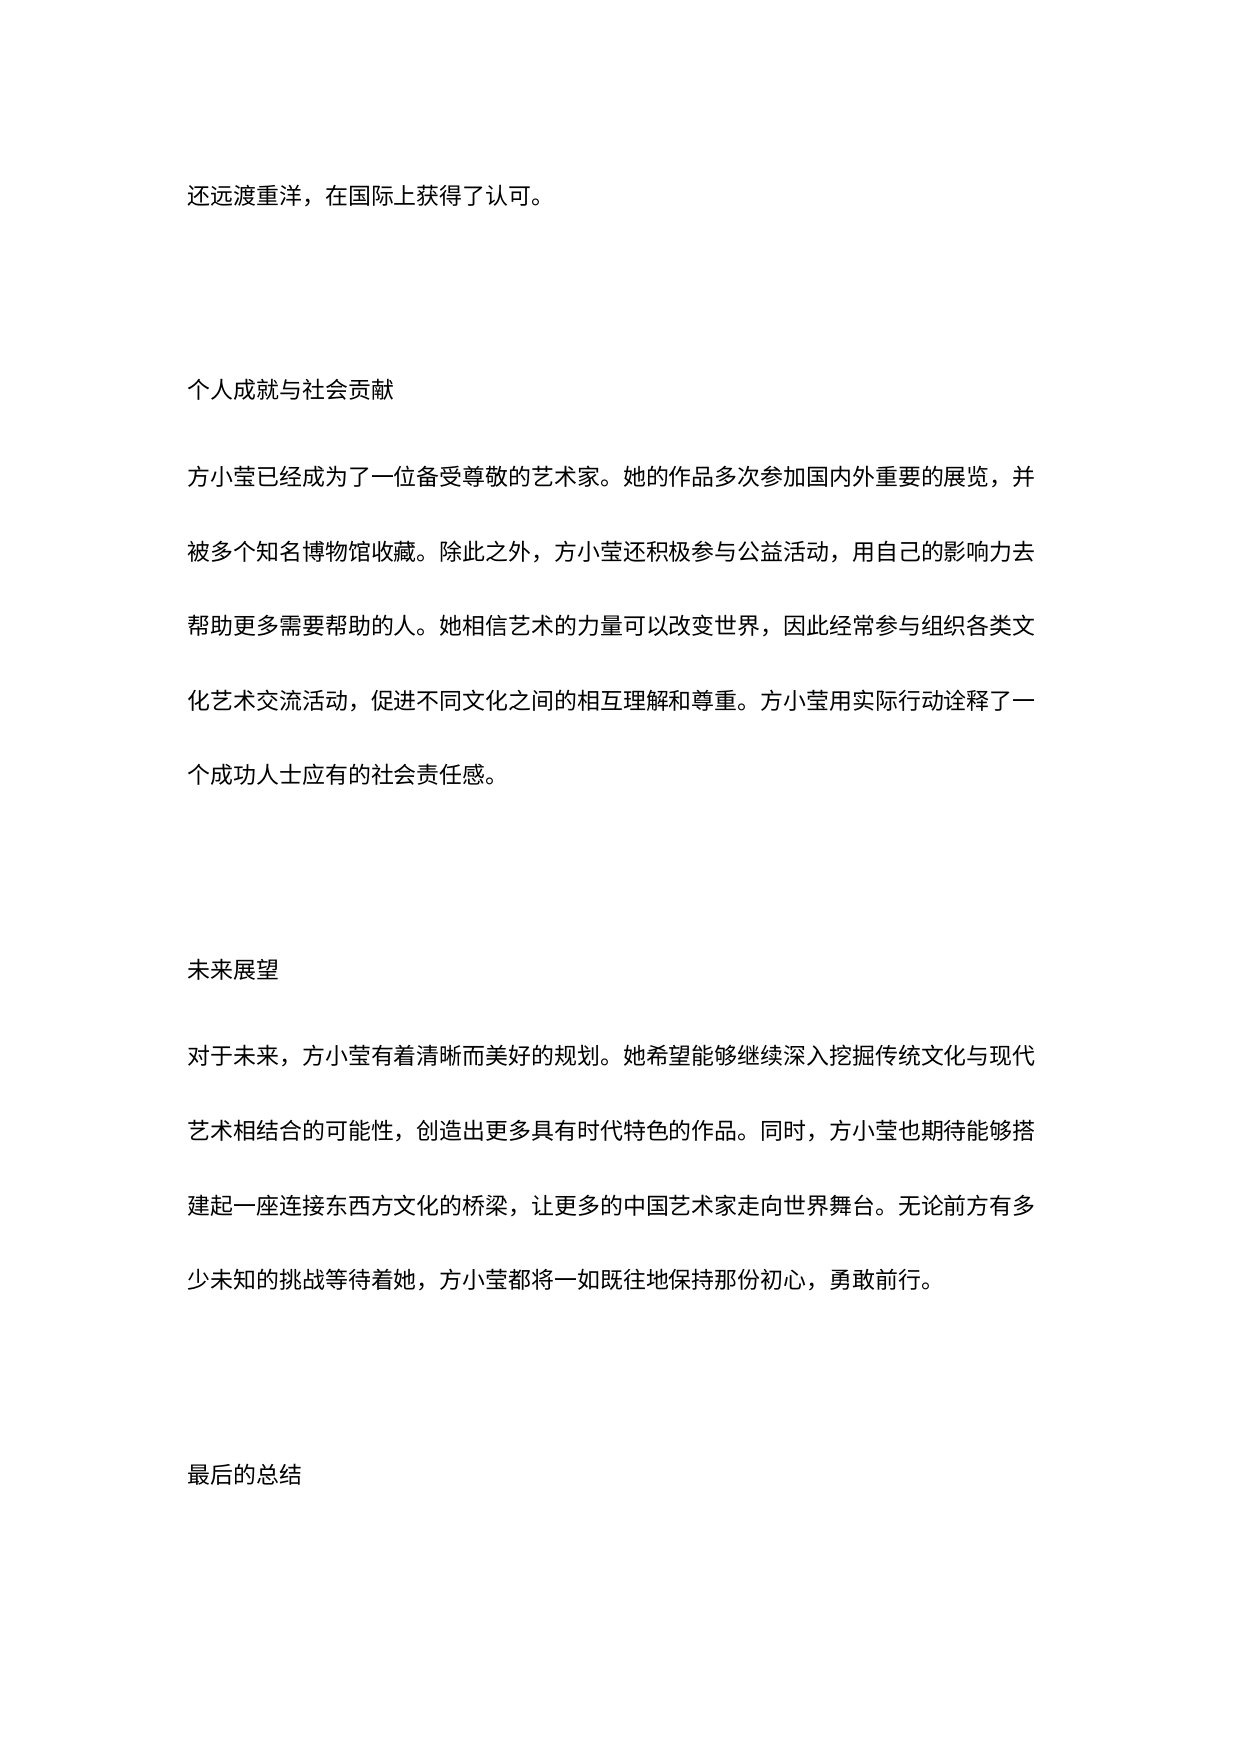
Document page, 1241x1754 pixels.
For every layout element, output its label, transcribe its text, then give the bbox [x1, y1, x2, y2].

text 对于未来，方小莹有着清晰而美好的规划。她希望能够继续深入挖掘传统文化与现代艺术相结合的可能性，创造出更多具有时代特色的作品。同时，方小莹也期待能够搭建起一座连接东西方文化的桥梁，让更多的中国艺术家走向世界舞台。无论前方有多少未知的挑战等待着她，方小莹都将一如既往地保持那份初心，勇敢前行。 [187, 1022, 1053, 1311]
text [187, 162, 1053, 227]
text 最后的总结 [187, 1441, 1053, 1506]
text 个人成就与社会贡献 [187, 356, 1053, 421]
text 方小莹已经成为了一位备受尊敬的艺术家。她的作品多次参加国内外重要的展览，并被多个知名博物馆收藏。除此之外，方小莹还积极参与公益活动，用自己的影响力去帮助更多需要帮助的人。她相信艺术的力量可以改变世界，因此经常参与组织各类文化艺术交流活动，促进不同文化之间的相互理解和尊重。方小莹用实际行动诠释了一个成功人士应有的社会责任感。 [187, 443, 1053, 807]
text 未来展望 [187, 936, 1053, 1001]
